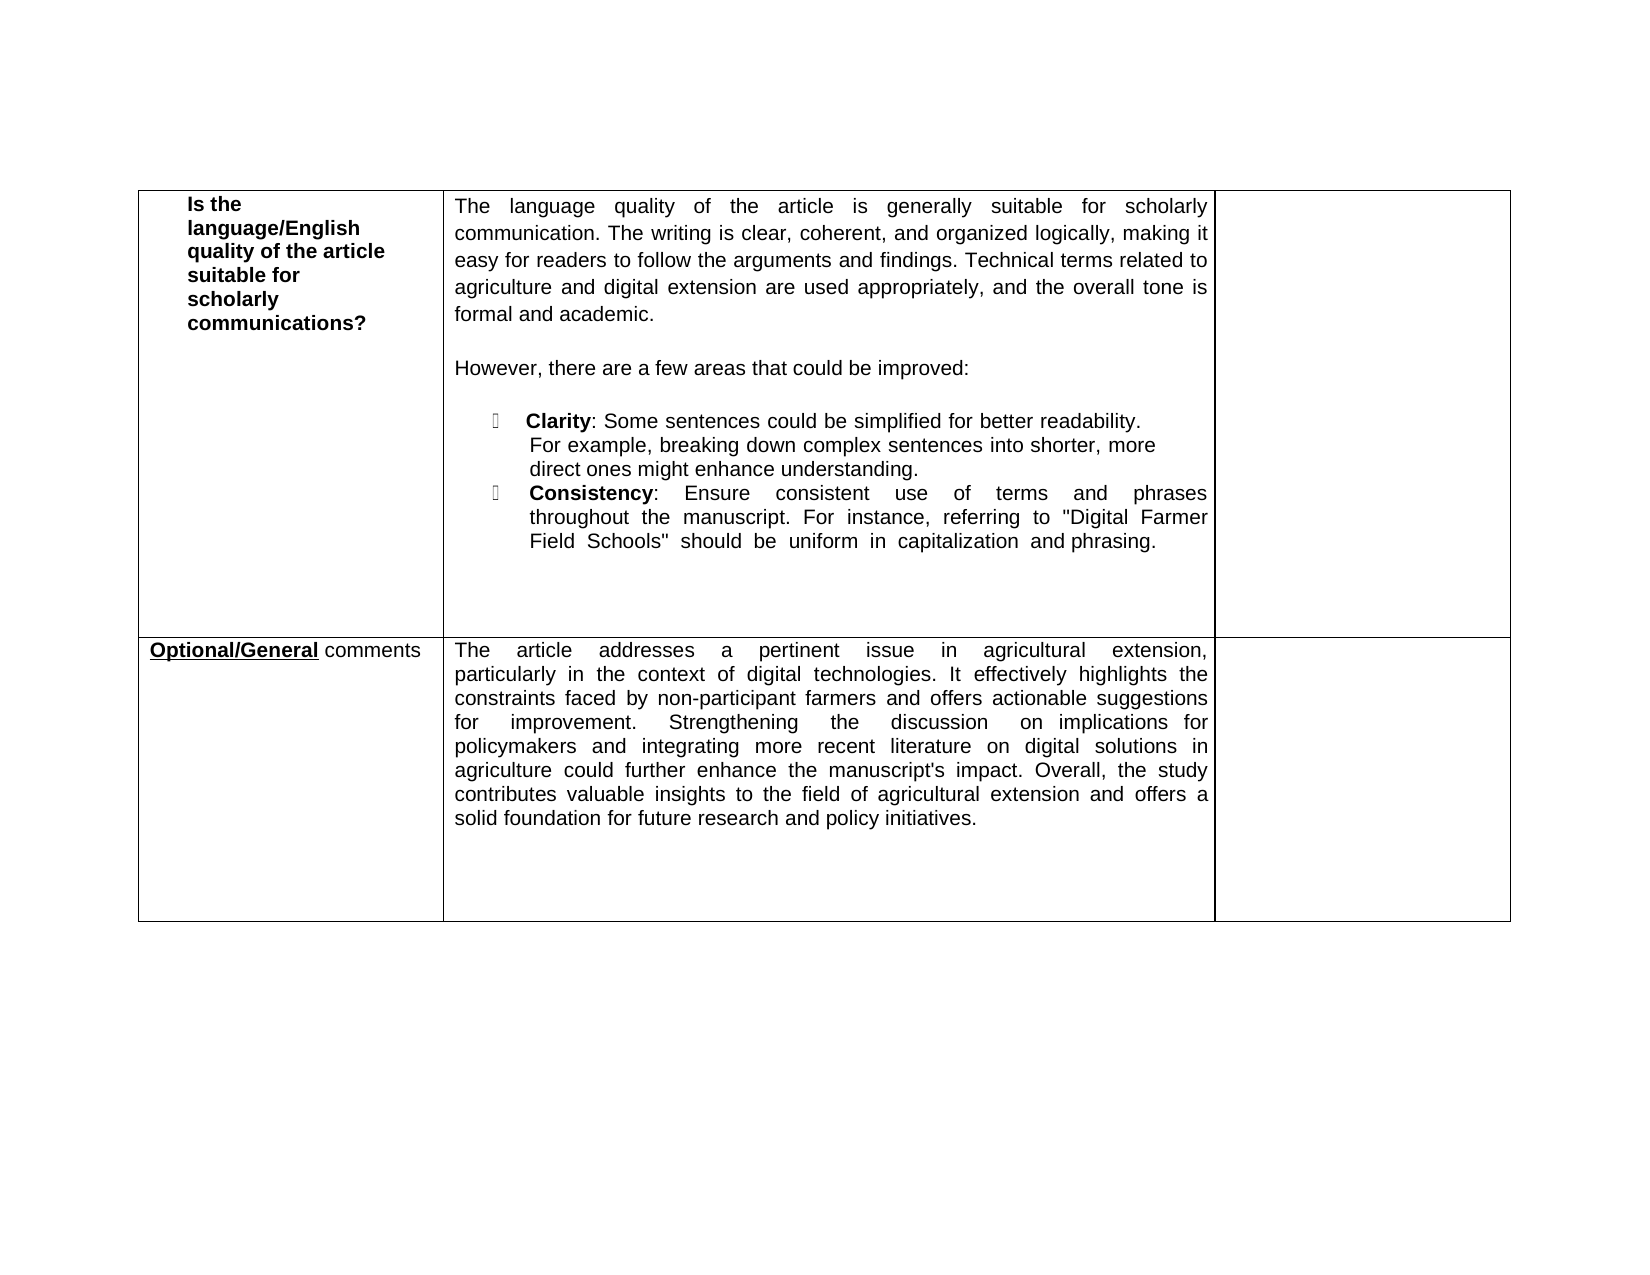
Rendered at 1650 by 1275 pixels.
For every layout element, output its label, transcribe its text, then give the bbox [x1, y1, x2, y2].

table_header The language quality of the article is generally suitable for scholarly communication. The writing is clear, coherent, and organized logically, making it easy for readers to follow the arguments and findings. Technical terms related to agriculture and digital extension are used appropriately, and the overall tone is formal and academic. However, there are a few areas that could be improved:  Clarity: Some sentences could be simplified for better readability. For example, breaking down complex sentences into shorter, more direct ones might enhance understanding.  Consistency: Ensure consistent use of terms and phrases throughout the manuscript. For instance, referring to "Digital Farmer Field Schools" should be uniform in capitalization and phrasing. [444, 191, 1214, 637]
table_cell The article addresses a pertinent issue in agricultural extension, particularly in the context of digital technologies. It effectively highlights the constraints faced by non-participant farmers and offers actionable suggestions for improvement. Strengthening the discussion on implications for policymakers and integrating more recent literature on digital solutions in agriculture could further enhance the manuscript's impact. Overall, the study contributes valuable insights to the field of agricultural extension and offers a solid foundation for future research and policy initiatives. [444, 638, 1214, 921]
table_header Is the language/English quality of the article suitable for scholarly communications? [139, 191, 443, 637]
table_header [1216, 191, 1510, 637]
table_cell Optional/General comments [139, 638, 443, 921]
table_cell [1216, 638, 1510, 921]
